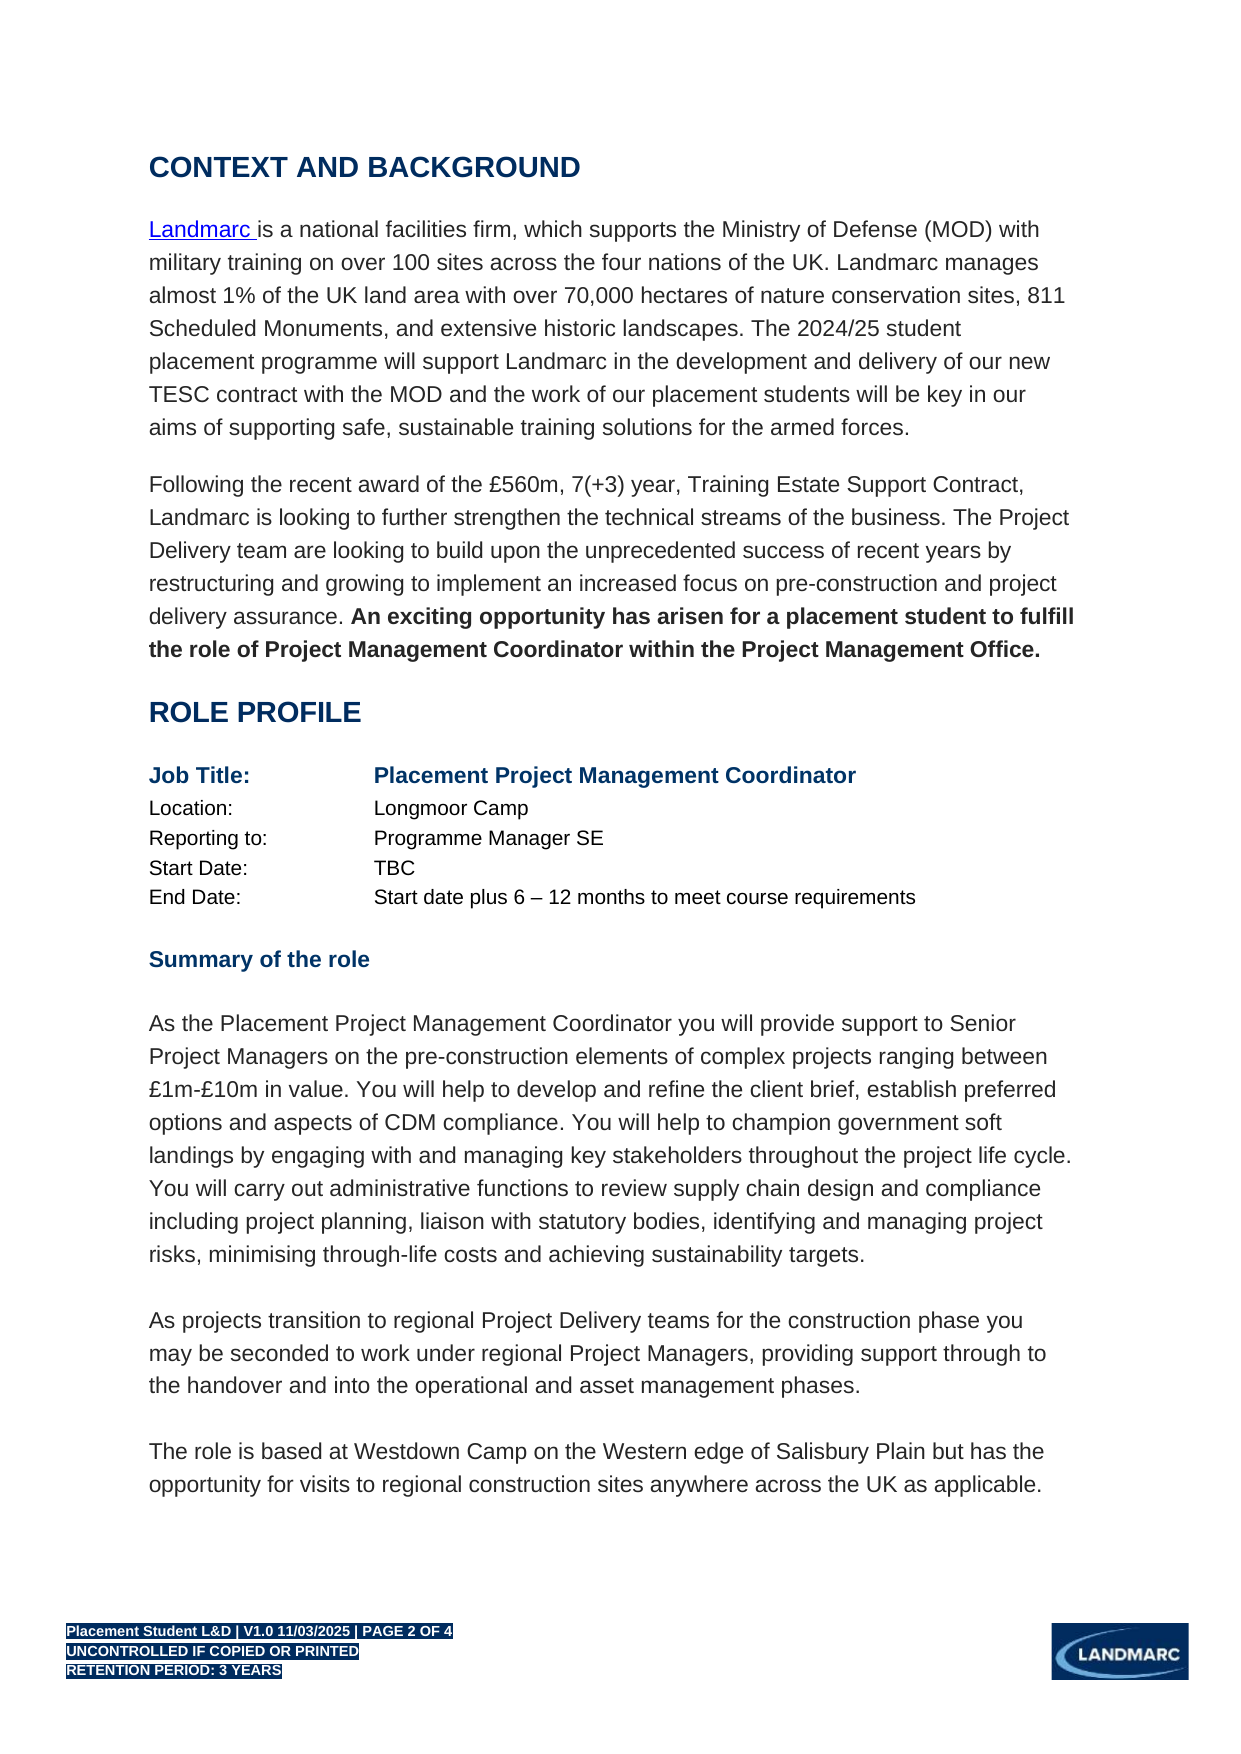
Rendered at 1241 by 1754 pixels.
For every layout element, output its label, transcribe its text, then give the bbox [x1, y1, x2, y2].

text The role is based at Westdown Camp on the Western edge of Salisbury Plain but has the opportunity for visits to regional construction sites anywhere across the UK as applicable. [148, 1433, 1058, 1499]
picture [1051, 1623, 1189, 1680]
table_header Placement Student L&D | V1.0 11/03/2025 | PAGE 2 OF 4 UNCONTROLLED IF COPIED OR PRINTED RETENTION PERIOD: 3 YEARS [36, 1623, 1052, 1682]
text End Date: Start date plus 6 – 12 months to meet course requirements [148, 886, 1208, 909]
text ROLE PROFILE [148, 696, 1208, 729]
text As the Placement Project Management Coordinator you will provide support to Senior Project Managers on the pre-construction elements of complex projects ranging between £1m-£10m in value. You will help to develop and refine the client brief, establish preferred options and aspects of CDM compliance. You will help to champion government soft landings by engaging with and managing key stakeholders throughout the project life cycle. You will carry out administrative functions to review supply chain design and compliance including project planning, liaison with statutory bodies, identifying and managing project risks, minimising through-life costs and achieving sustainability targets. [148, 1005, 1073, 1269]
text Location: Longmoor Camp [148, 796, 1208, 819]
text Summary of the role [148, 946, 1208, 972]
text CONTEXT AND BACKGROUND [148, 151, 1208, 184]
text Reporting to: Programme Manager SE [148, 826, 1208, 849]
text Start Date: TBC [148, 856, 1208, 879]
text Job Title: Placement Project Management Coordinator [148, 763, 1208, 789]
text Landmarc is a national facilities firm, which supports the Ministry of Defense (MOD) with military training on over 100 sites across the four nations of the UK. Landmarc manages almost 1% of the UK land area with over 70,000 hectares of nature conservation sites, 811 Scheduled Monuments, and extensive historic landscapes. The 2024/25 student placement programme will support Landmarc in the development and delivery of our new TESC contract with the MOD and the work of our placement students will be key in our aims of supporting safe, sustainable training solutions for the armed forces. [148, 211, 1073, 442]
table_header [1052, 1623, 1207, 1682]
text Following the recent award of the £560m, 7(+3) year, Training Estate Support Contract, Landmarc is looking to further strengthen the technical streams of the business. The Project Delivery team are looking to build upon the unprecedented success of recent years by restructuring and growing to implement an increased focus on pre-construction and project delivery assurance. An exciting opportunity has arisen for a placement student to fulfill the role of Project Management Coordinator within the Project Management Office. [148, 467, 1088, 664]
text As projects transition to regional Project Delivery teams for the construction phase you may be seconded to work under regional Project Managers, providing support through to the handover and into the operational and asset management phases. [148, 1302, 1073, 1401]
